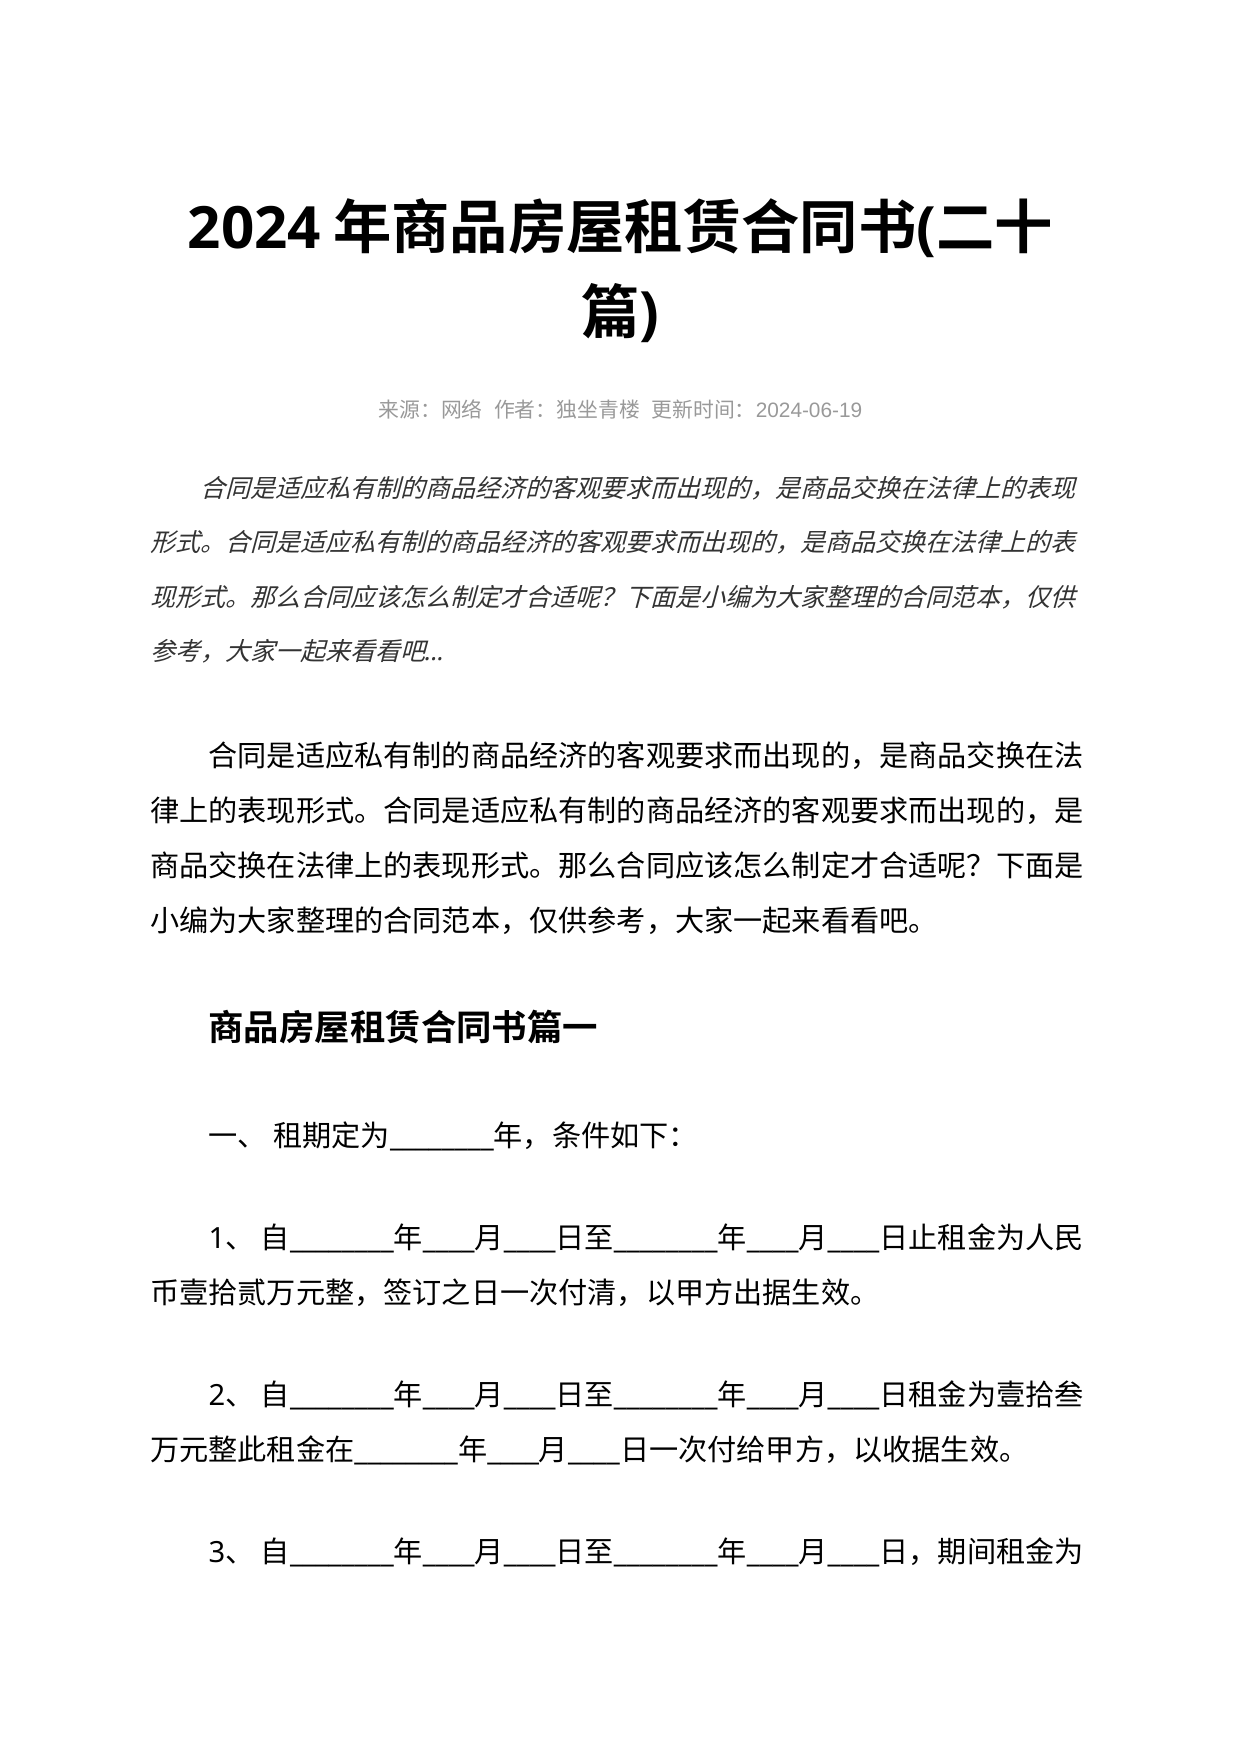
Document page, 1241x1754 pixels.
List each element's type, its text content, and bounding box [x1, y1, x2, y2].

text 合同是适应私有制的商品经济的客观要求而出现的，是商品交换在法律上的表现形式。合同是适应私有制的商品经济的客观要求而出现的，是商品交换在法律上的表现形式。那么合同应该怎么制定才合适呢？下面是小编为大家整理的合同范本，仅供参考，大家一起来看看吧。 [150, 733, 1090, 940]
subtitle 2024年商品房屋租赁合同书(二十篇) [150, 181, 1090, 351]
text 合同是适应私有制的商品经济的客观要求而出现的，是商品交换在法律上的表现形式。合同是适应私有制的商品经济的客观要求而出现的，是商品交换在法律上的表现形式。那么合同应该怎么制定才合适呢？下面是小编为大家整理的合同范本，仅供参考，大家一起来看看吧... [150, 468, 1090, 668]
text 商品房屋租赁合同书篇一 [150, 999, 1090, 1051]
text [150, 1528, 1090, 1571]
text 来源：网络 作者：独坐青楼 更新时间：2024-06-19 [150, 398, 1090, 422]
text 2、 自________年____月____日至________年____月____日租金为壹拾叁万元整此租金在________年____月____日一次付给甲方，以收据生效。 [150, 1372, 1090, 1469]
text 一、 租期定为________年，条件如下： [150, 1113, 1090, 1155]
text 1、 自________年____月____日至________年____月____日止租金为人民币壹拾贰万元整，签订之日一次付清，以甲方出据生效。 [150, 1215, 1090, 1312]
